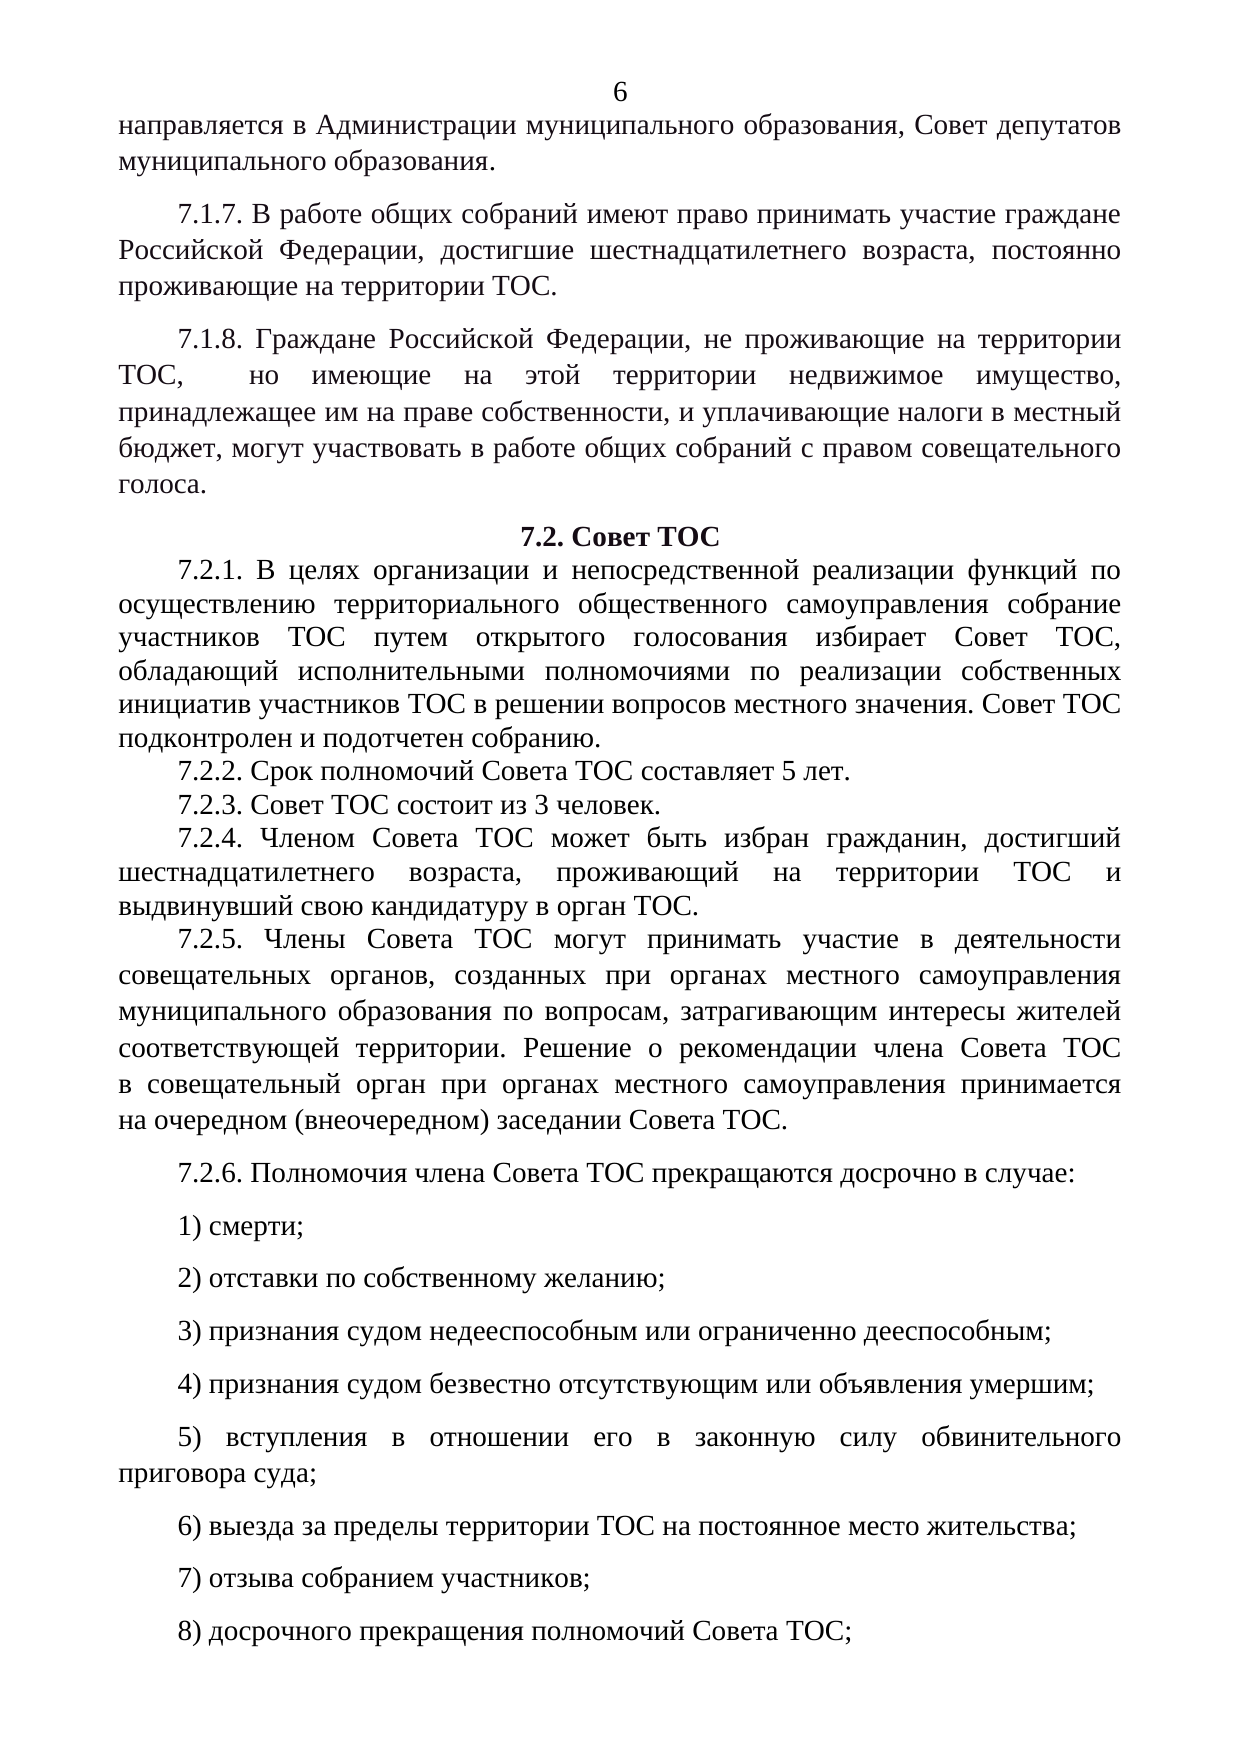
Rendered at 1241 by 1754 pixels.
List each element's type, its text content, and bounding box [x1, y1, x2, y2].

text 4) признания судом безвестно отсутствующим или объявления умершим; [118, 1366, 1122, 1399]
text 7.1.8. Граждане Российской Федерации, не проживающие на территории ТОС, но имеющие на этой территории недвижимое имущество, принадлежащее им на праве собственности, и уплачивающие налоги в местный бюджет, могут участвовать в работе общих собраний с правом совещательного голоса. [118, 321, 1122, 499]
text 7.2. Совет ТОС [118, 519, 1122, 552]
text 2) отставки по собственному желанию; [118, 1260, 1122, 1294]
text 3) признания судом недееспособным или ограниченно дееспособным; [118, 1313, 1122, 1347]
text 7.2.3. Совет ТОС состоит из 3 человек. [118, 787, 1122, 821]
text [118, 107, 1122, 177]
text 8) досрочного прекращения полномочий Совета ТОС; [118, 1613, 1122, 1647]
text 7.1.7. В работе общих собраний имеют право принимать участие граждане Российской Федерации, достигшие шестнадцатилетнего возраста, постоянно проживающие на территории ТОС. [118, 196, 1122, 302]
text 7.2.1. В целях организации и непосредственной реализации функций по осуществлению территориального общественного самоуправления собрание участников ТОС путем открытого голосования избирает Совет ТОС, обладающий исполнительными полномочиями по реализации собственных инициатив участников ТОС в решении вопросов местного значения. Совет ТОС подконтролен и подотчетен собранию. [118, 552, 1122, 753]
text 5) вступления в отношении его в законную силу обвинительного приговора суда; [118, 1419, 1122, 1488]
text 7.2.6. Полномочия члена Совета ТОС прекращаются досрочно в случае: [118, 1155, 1122, 1188]
text 7.2.5. Члены Совета ТОС могут принимать участие в деятельности совещательных органов, созданных при органах местного самоуправления муниципального образования по вопросам, затрагивающим интересы жителей соответствующей территории. Решение о рекомендации члена Совета ТОС в совещательный орган при органах местного самоуправления принимается на очередном (внеочередном) заседании Совета ТОС. [118, 921, 1122, 1136]
text 1) смерти; [118, 1208, 1122, 1241]
text 6) выезда за пределы территории ТОС на постоянное место жительства; [118, 1508, 1122, 1541]
text 7.2.2. Срок полномочий Совета ТОС составляет 5 лет. [118, 753, 1122, 787]
text 7) отзыва собранием участников; [118, 1561, 1122, 1594]
text 7.2.4. Членом Совета ТОС может быть избран гражданин, достигший шестнадцатилетнего возраста, проживающий на территории ТОС и выдвинувший свою кандидатуру в орган ТОС. [118, 821, 1122, 921]
